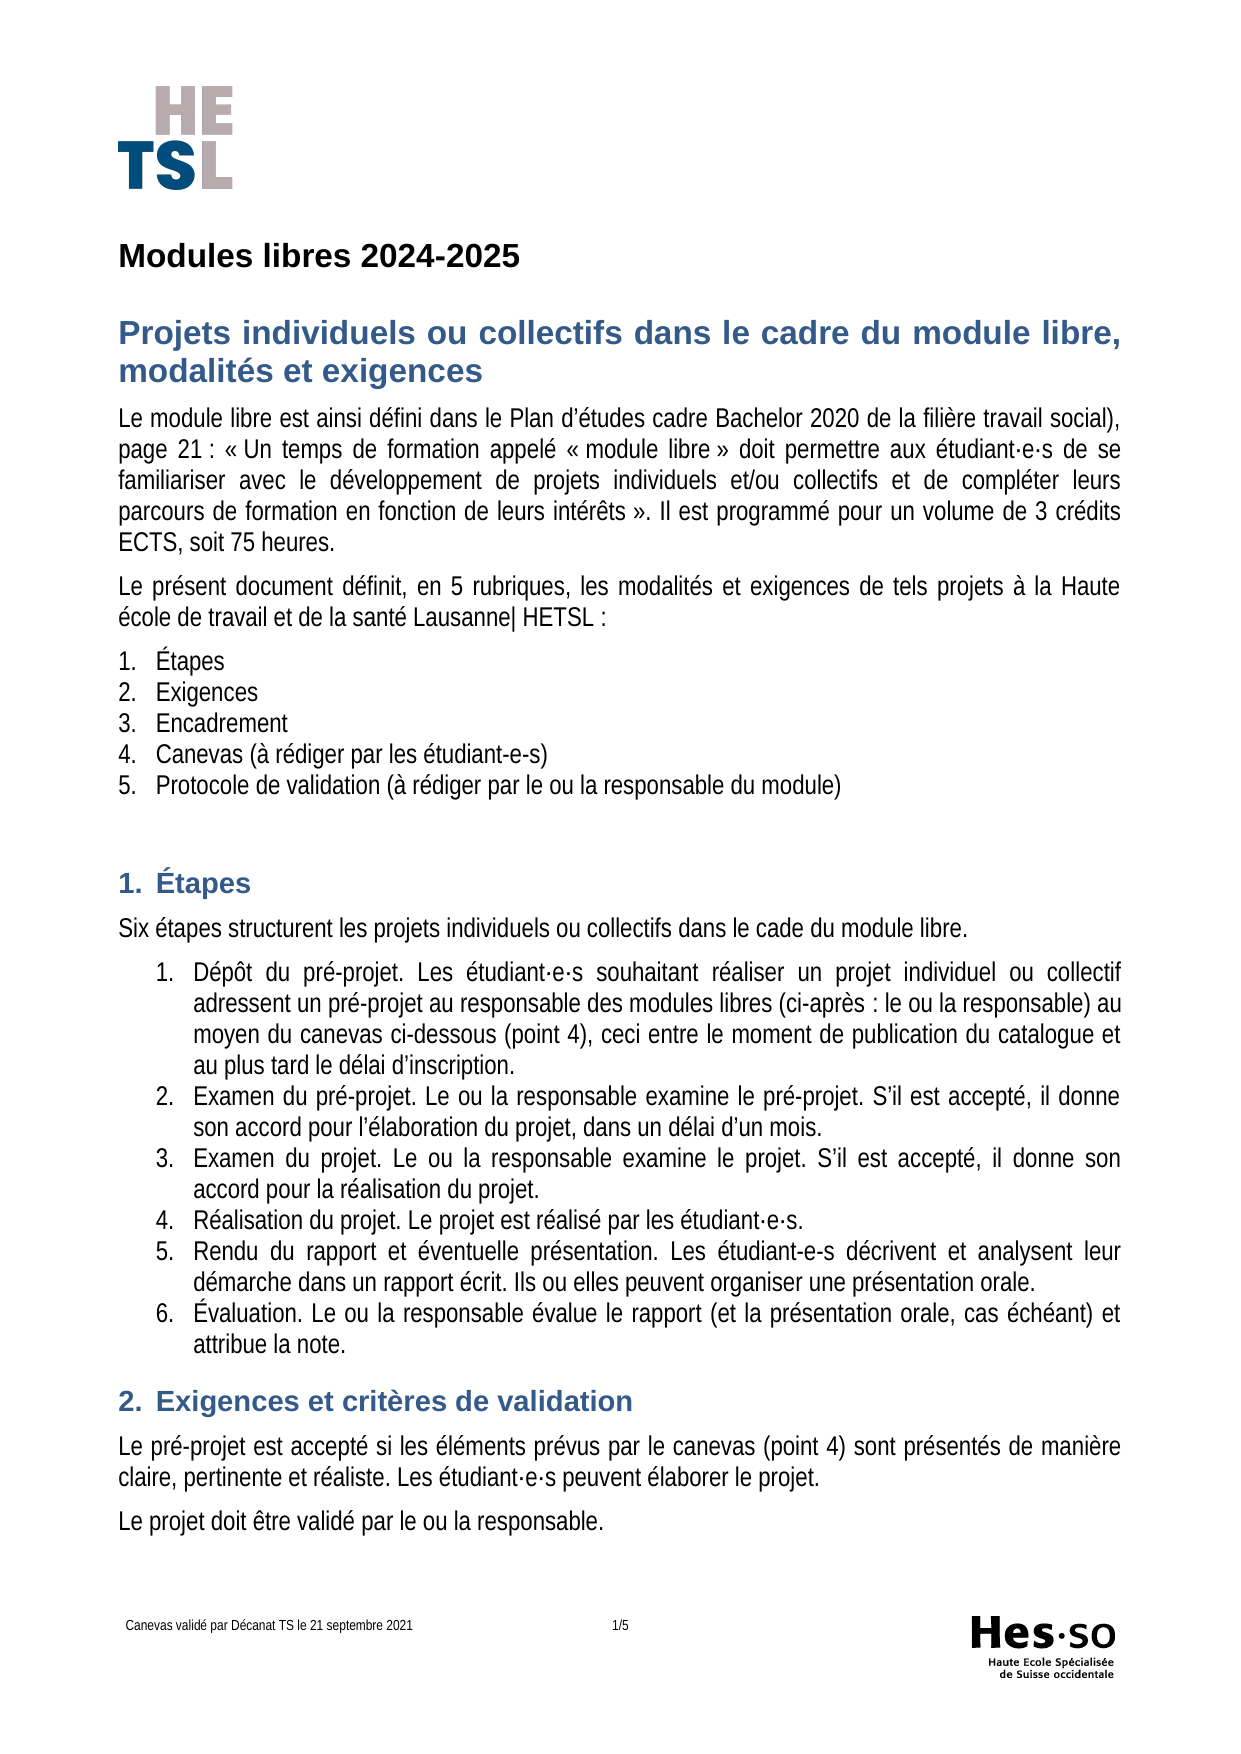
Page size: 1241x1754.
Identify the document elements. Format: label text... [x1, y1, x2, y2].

picture [971, 1616, 1115, 1678]
list Canevas (à rédiger par les étudiant-e-s) [118, 738, 1122, 769]
list Réalisation du projet. Le projet est réalisé par les étudiant·e·s. [156, 1204, 1122, 1235]
text Le pré-projet est accepté si les éléments prévus par le canevas (point 4) sont présentés de manière claire, pertinente et réaliste. Les étudiant·e·s peuvent élaborer le projet. [118, 1430, 1122, 1492]
list Évaluation. Le ou la responsable évalue le rapport (et la présentation orale, cas échéant) et attribue la note. [156, 1297, 1122, 1359]
list Rendu du rapport et éventuelle présentation. Les étudiant-e-s décrivent et analysent leur démarche dans un rapport écrit. Ils ou elles peuvent organiser une présentation orale. [156, 1235, 1122, 1297]
list Exigences [118, 676, 1122, 707]
list Examen du projet. Le ou la responsable examine le projet. S’il est accepté, il donne son accord pour la réalisation du projet. [156, 1142, 1122, 1204]
picture [118, 86, 233, 190]
text Le présent document définit, en 5 rubriques, les modalités et exigences de tels projets à la Haute école de travail et de la santé Lausanne| HETSL : [118, 570, 1122, 632]
text Six étapes structurent les projets individuels ou collectifs dans le cade du module libre. [118, 912, 1122, 943]
subtitle Étapes [118, 866, 1122, 899]
list Encadrement [118, 707, 1122, 738]
text Modules libres 2024-2025 [118, 236, 1122, 275]
list Dépôt du pré-projet. Les étudiant·e·s souhaitant réaliser un projet individuel ou collectif adressent un pré-projet au responsable des modules libres (ci-après : le ou la responsable) au moyen du canevas ci-dessous (point 4), ceci entre le moment de publication du catalogue et au plus tard le délai d’inscription. [156, 956, 1122, 1080]
text Le module libre est ainsi défini dans le Plan d’études cadre Bachelor 2020 de la filière travail social), page 21 : « Un temps de formation appelé « module libre » doit permettre aux étudiant·e·s de se familiariser avec le développement de projets individuels et/ou collectifs et de compléter leurs parcours de formation en fonction de leurs intérêts ». Il est programmé pour un volume de 3 crédits ECTS, soit 75 heures. [118, 402, 1122, 558]
subtitle Projets individuels ou collectifs dans le cadre du module libre, modalités et exigences [118, 313, 1122, 390]
list Protocole de validation (à rédiger par le ou la responsable du module) [118, 769, 1122, 800]
text Le projet doit être validé par le ou la responsable. [118, 1505, 1122, 1536]
list Étapes [118, 645, 1122, 676]
list Examen du pré-projet. Le ou la responsable examine le pré-projet. S’il est accepté, il donne son accord pour l’élaboration du projet, dans un délai d’un mois. [156, 1080, 1122, 1142]
subtitle Exigences et critères de validation [118, 1384, 1122, 1418]
